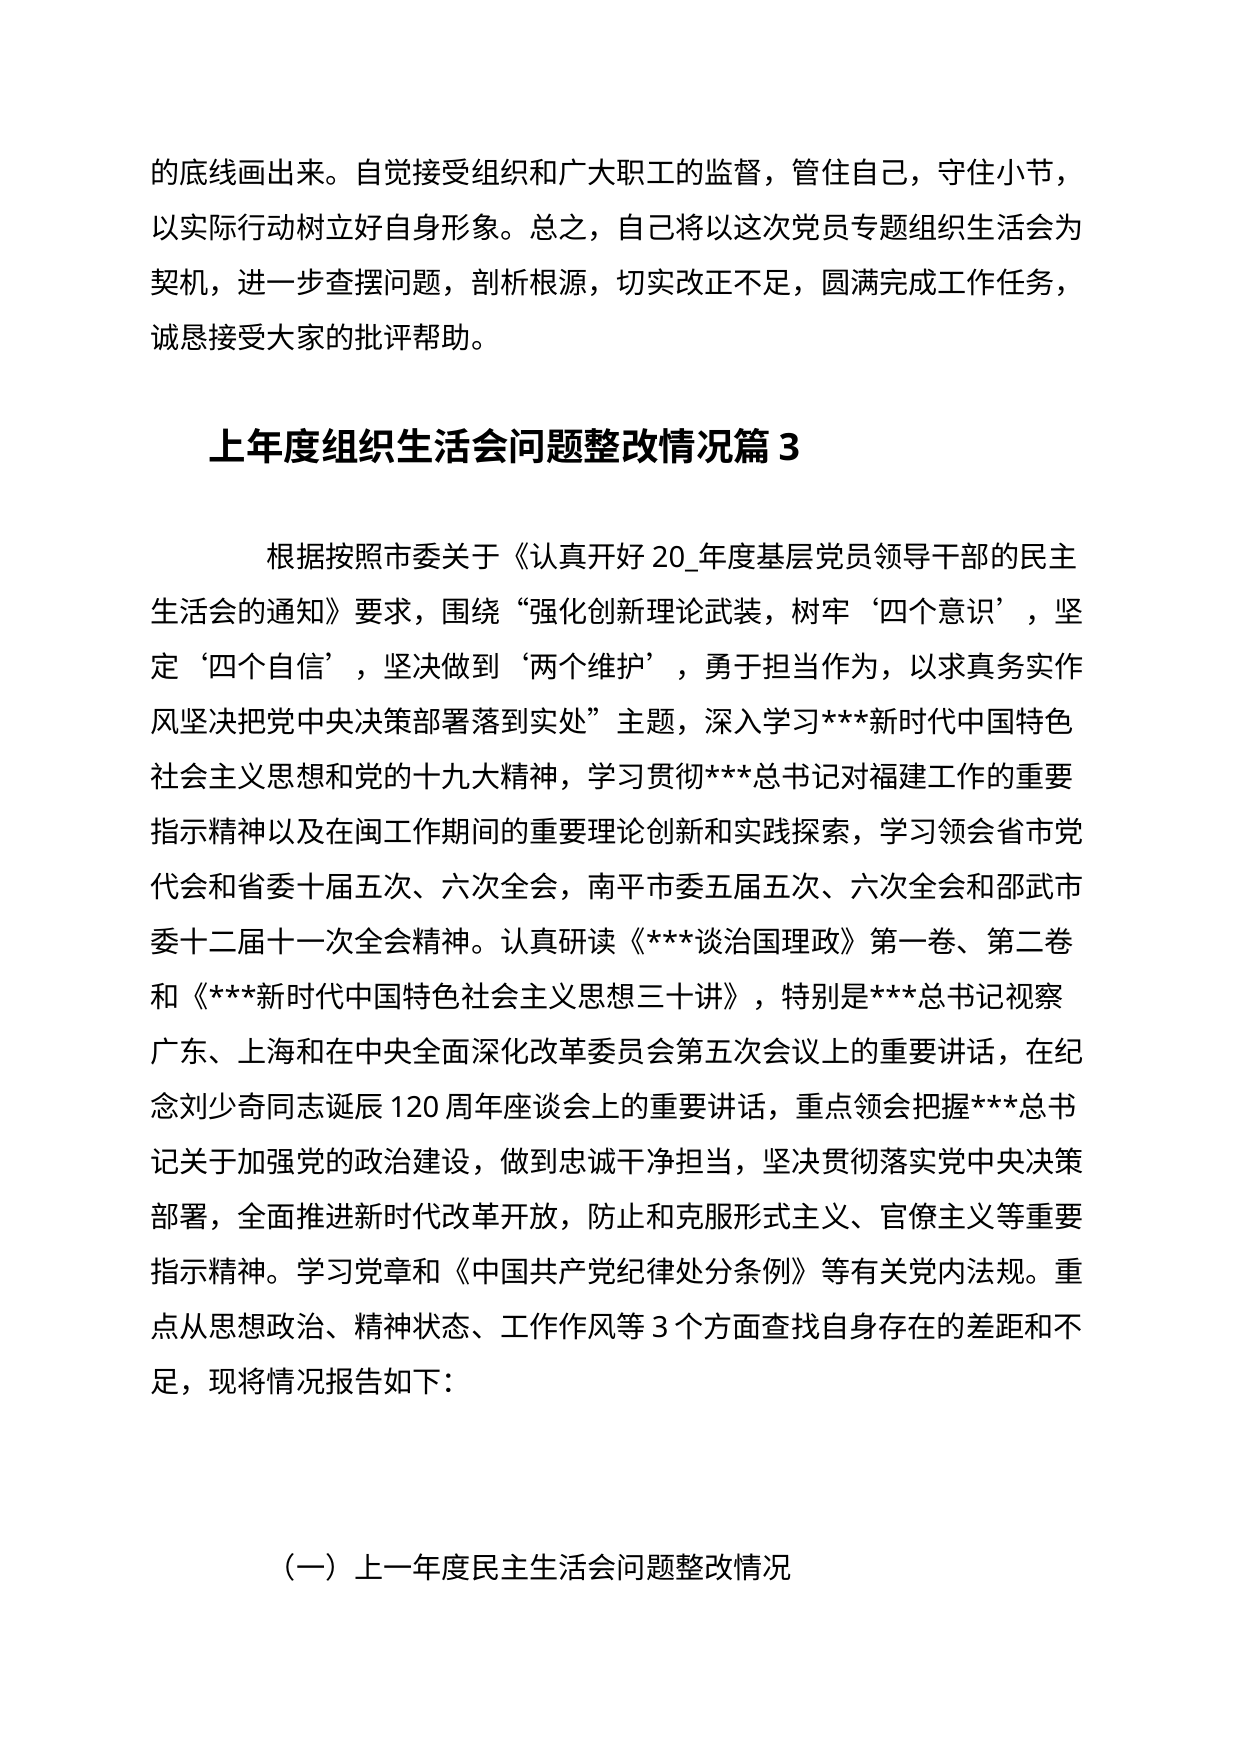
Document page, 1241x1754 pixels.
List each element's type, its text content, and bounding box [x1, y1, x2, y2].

text （一）上一年度民主生活会问题整改情况 [150, 1544, 1090, 1586]
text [150, 150, 1090, 357]
text 根据按照市委关于《认真开好20_年度基层党员领导干部的民主生活会的通知》要求，围绕“强化创新理论武装，树牢‘四个意识’，坚定‘四个自信’，坚决做到‘两个维护’，勇于担当作为，以求真务实作风坚决把党中央决策部署落到实处”主题，深入学习***新时代中国特色社会主义思想和党的十九大精神，学习贯彻***总书记对福建工作的重要指示精神以及在闽工作期间的重要理论创新和实践探索，学习领会省市党代会和省委十届五次、六次全会，南平市委五届五次、六次全会和邵武市委十二届十一次全会精神。认真研读《***谈治国理政》第一卷、第二卷和《***新时代中国特色社会主义思想三十讲》，特别是***总书记视察广东、上海和在中央全面深化改革委员会第五次会议上的重要讲话，在纪念刘少奇同志诞辰120周年座谈会上的重要讲话，重点领会把握***总书记关于加强党的政治建设，做到忠诚干净担当，坚决贯彻落实党中央决策部署，全面推进新时代改革开放，防止和克服形式主义、官僚主义等重要指示精神。学习党章和《中国共产党纪律处分条例》等有关党内法规。重点从思想政治、精神状态、工作作风等3个方面查找自身存在的差距和不足，现将情况报告如下： [150, 534, 1090, 1401]
text 上年度组织生活会问题整改情况篇3 [150, 416, 1090, 471]
